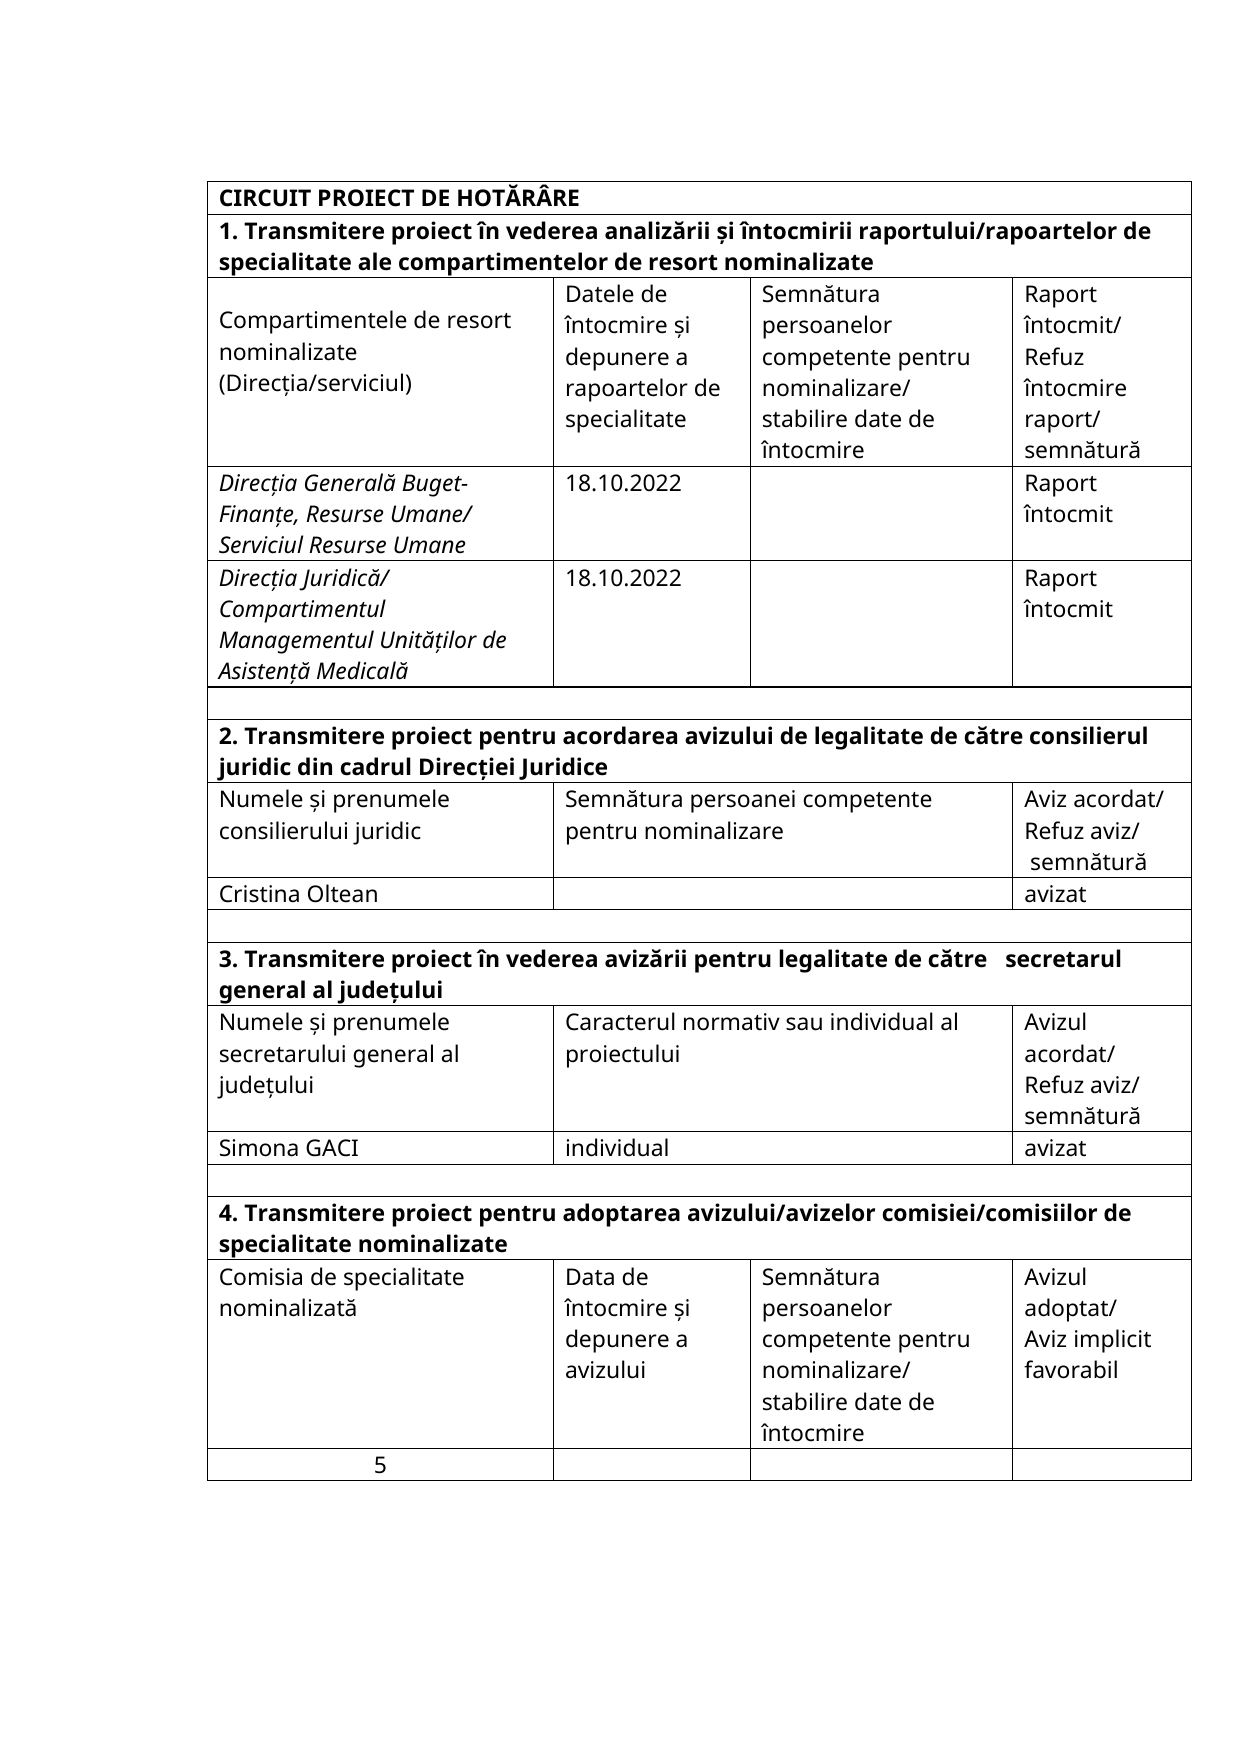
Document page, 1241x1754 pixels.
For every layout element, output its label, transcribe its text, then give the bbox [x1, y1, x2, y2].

table_header CIRCUIT PROIECT DE HOTĂRÂRE [208, 182, 1191, 213]
table_cell avizat [1013, 1132, 1191, 1163]
table_cell [208, 688, 1191, 719]
table_cell 2. Transmitere proiect pentru acordarea avizului de legalitate de către consilierul juridic din cadrul Direcției Juridice [208, 720, 1191, 782]
table_cell [751, 467, 1012, 560]
table_cell Simona GACI [208, 1132, 553, 1163]
table_cell Raport întocmit/ Refuz întocmire raport/ semnătură [1013, 278, 1191, 466]
table_cell Cristina Oltean [208, 878, 553, 909]
table_cell Direcţia Juridică/ Compartimentul Managementul Unităților de Asistență Medicală [208, 561, 553, 686]
table_cell Numele și prenumele consilierului juridic [208, 783, 553, 877]
table_cell 3. Transmitere proiect în vederea avizării pentru legalitate de către secretarul general al judeţului [208, 943, 1191, 1005]
table_cell Raport întocmit [1013, 467, 1191, 560]
table_cell Caracterul normativ sau individual al proiectului [554, 1006, 1012, 1131]
table_cell Comisia de specialitate nominalizată [208, 1260, 553, 1448]
table_cell [751, 1449, 1012, 1480]
table_cell [751, 561, 1012, 686]
table_cell Avizul adoptat/ Aviz implicit favorabil [1013, 1260, 1191, 1448]
table_cell Datele de întocmire și depunere a rapoartelor de specialitate [554, 278, 750, 466]
table_cell 1. Transmitere proiect în vederea analizării şi întocmirii raportului/rapoartelor de specialitate ale compartimentelor de resort nominalizate [208, 215, 1191, 277]
table_cell Compartimentele de resort nominalizate (Direcția/serviciul) [208, 278, 553, 466]
table_cell Semnătura persoanelor competente pentru nominalizare/ stabilire date de întocmire [751, 1260, 1012, 1448]
table_cell Aviz acordat/ Refuz aviz/ semnătură [1013, 783, 1191, 877]
table_cell Direcţia Generală Buget-Finanţe, Resurse Umane/ Serviciul Resurse Umane [208, 467, 553, 560]
table_cell 18.10.2022 [554, 561, 750, 686]
table_cell [208, 910, 1191, 942]
table_cell [208, 1165, 1191, 1196]
table_cell Numele și prenumele secretarului general al județului [208, 1006, 553, 1131]
table_cell 18.10.2022 [554, 467, 750, 560]
table_cell [554, 1449, 750, 1480]
table_cell Semnătura persoanelor competente pentru nominalizare/ stabilire date de întocmire [751, 278, 1012, 466]
table_cell 4. Transmitere proiect pentru adoptarea avizului/avizelor comisiei/comisiilor de specialitate nominalizate [208, 1197, 1191, 1259]
table_cell Data de întocmire și depunere a avizului [554, 1260, 750, 1448]
table_cell [1013, 1449, 1191, 1480]
table_cell Avizul acordat/ Refuz aviz/ semnătură [1013, 1006, 1191, 1131]
table_cell [554, 878, 1012, 909]
table_cell individual [554, 1132, 1012, 1163]
table_cell Raport întocmit [1013, 561, 1191, 686]
table_cell Semnătura persoanei competente pentru nominalizare [554, 783, 1012, 877]
table_cell avizat [1013, 878, 1191, 909]
table_cell 5 [208, 1449, 553, 1480]
